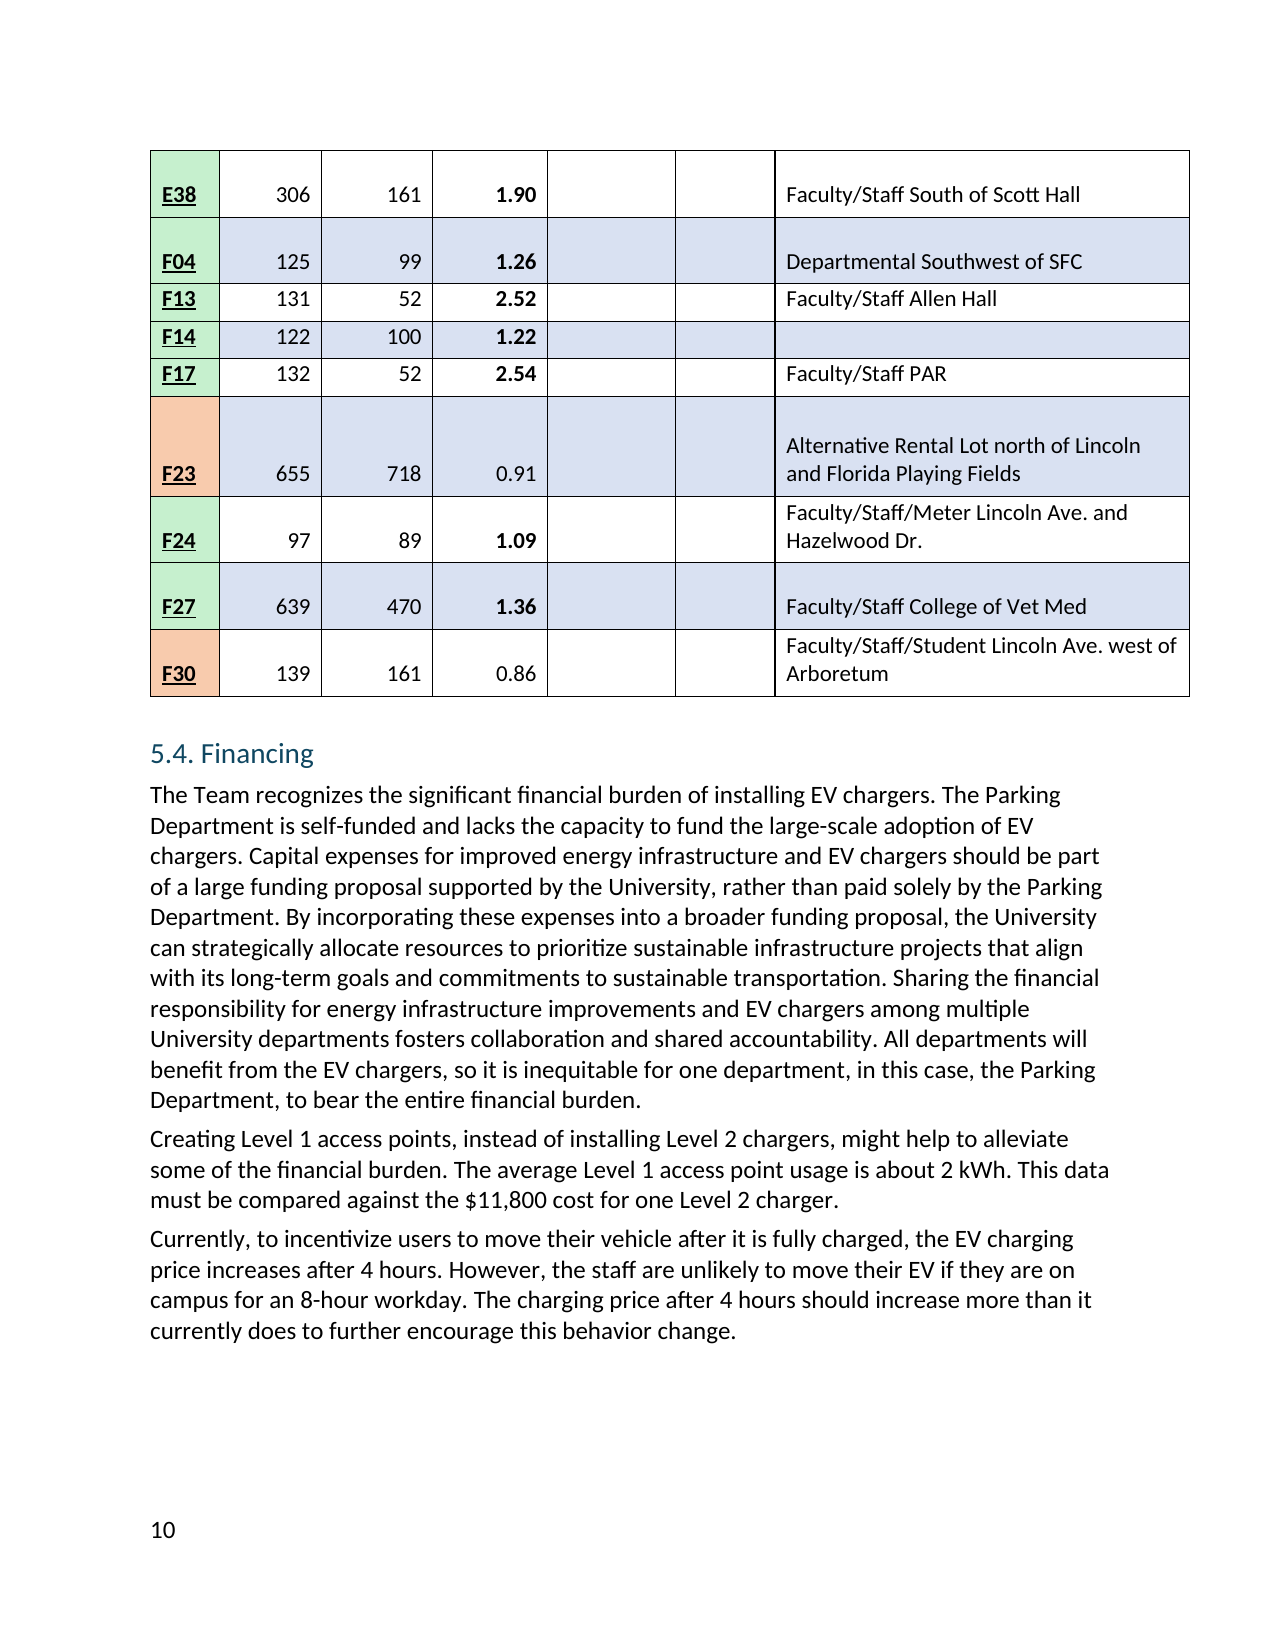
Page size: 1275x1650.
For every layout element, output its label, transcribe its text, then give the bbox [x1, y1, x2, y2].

table_cell Alternative Rental Lot north of Lincoln and Florida Playing Fields [776, 397, 1189, 496]
table_cell 0.86 [433, 630, 547, 696]
table_cell [676, 218, 774, 283]
table_cell [548, 284, 675, 321]
table_cell [548, 497, 675, 562]
table_cell 139 [220, 630, 321, 696]
table_cell 132 [220, 359, 321, 396]
table_cell [548, 151, 675, 217]
table_cell F23 [151, 397, 219, 496]
table_cell 1.90 [433, 151, 547, 217]
table_cell Faculty/Staff PAR [776, 359, 1189, 396]
table_cell 1.22 [433, 322, 547, 358]
table_cell [676, 397, 774, 496]
table_cell [548, 630, 675, 696]
table_cell [676, 563, 774, 629]
table_cell F13 [151, 284, 219, 321]
table_cell [548, 397, 675, 496]
table_cell Faculty/Staff/Student Lincoln Ave. west of Arboretum [776, 630, 1189, 696]
table_cell Faculty/Staff South of Scott Hall [776, 151, 1189, 217]
table_cell 2.52 [433, 284, 547, 321]
table_cell 100 [322, 322, 432, 358]
table_cell F30 [151, 630, 219, 696]
text Currently, to incentivize users to move their vehicle after it is fully charged, the EV charging price increases after 4 hours. However, the staff are unlikely to move their EV if they are on campus for an 8-hour workday. The charging price after 4 hours should increase more than it currently does to further encourage this behavior change. [150, 1223, 1125, 1345]
table_cell Departmental Southwest of SFC [776, 218, 1189, 283]
table_cell 470 [322, 563, 432, 629]
table_cell 89 [322, 497, 432, 562]
table_cell 161 [322, 630, 432, 696]
table_cell 718 [322, 397, 432, 496]
table_cell 306 [220, 151, 321, 217]
table_cell 1.36 [433, 563, 547, 629]
table_cell 161 [322, 151, 432, 217]
table_cell [676, 284, 774, 321]
table_cell 2.54 [433, 359, 547, 396]
table_cell [676, 151, 774, 217]
table_cell [676, 322, 774, 358]
table_cell F27 [151, 563, 219, 629]
table_cell F17 [151, 359, 219, 396]
table_cell 639 [220, 563, 321, 629]
table_cell F24 [151, 497, 219, 562]
table_cell 131 [220, 284, 321, 321]
table_cell 1.26 [433, 218, 547, 283]
table_cell 99 [322, 218, 432, 283]
table_cell 1.09 [433, 497, 547, 562]
table_cell Faculty/Staff Allen Hall [776, 284, 1189, 321]
table_cell [676, 359, 774, 396]
table_cell E38 [151, 151, 219, 217]
table_cell [676, 497, 774, 562]
table_cell [776, 322, 1189, 358]
subtitle 5.4. Financing [150, 735, 1125, 771]
table_cell 97 [220, 497, 321, 562]
table_cell [548, 218, 675, 283]
table_cell F14 [151, 322, 219, 358]
table_cell Faculty/Staff/Meter Lincoln Ave. and Hazelwood Dr. [776, 497, 1189, 562]
table_cell 0.91 [433, 397, 547, 496]
table_cell [676, 630, 774, 696]
table_cell 52 [322, 359, 432, 396]
table_cell F04 [151, 218, 219, 283]
subtitle The Team recognizes the significant financial burden of installing EV chargers. The Parking Department is self-funded and lacks the capacity to fund the large-scale adoption of EV chargers. Capital expenses for improved energy infrastructure and EV chargers should be part of a large funding proposal supported by the University, rather than paid solely by the Parking Department. By incorporating these expenses into a broader funding proposal, the University can strategically allocate resources to prioritize sustainable infrastructure projects that align with its long-term goals and commitments to sustainable transportation. Sharing the financial responsibility for energy infrastructure improvements and EV chargers among multiple University departments fosters collaboration and shared accountability. All departments will benefit from the EV chargers, so it is inequitable for one department, in this case, the Parking Department, to bear the entire financial burden. [150, 779, 1125, 1115]
table_cell [548, 322, 675, 358]
table_cell 655 [220, 397, 321, 496]
table_cell [548, 563, 675, 629]
table_cell Faculty/Staff College of Vet Med [776, 563, 1189, 629]
table_cell [548, 359, 675, 396]
table_cell 52 [322, 284, 432, 321]
table_cell 125 [220, 218, 321, 283]
table_cell 122 [220, 322, 321, 358]
text Creating Level 1 access points, instead of installing Level 2 chargers, might help to alleviate some of the financial burden. The average Level 1 access point usage is about 2 kWh. This data must be compared against the $11,800 cost for one Level 2 charger. [150, 1123, 1125, 1215]
